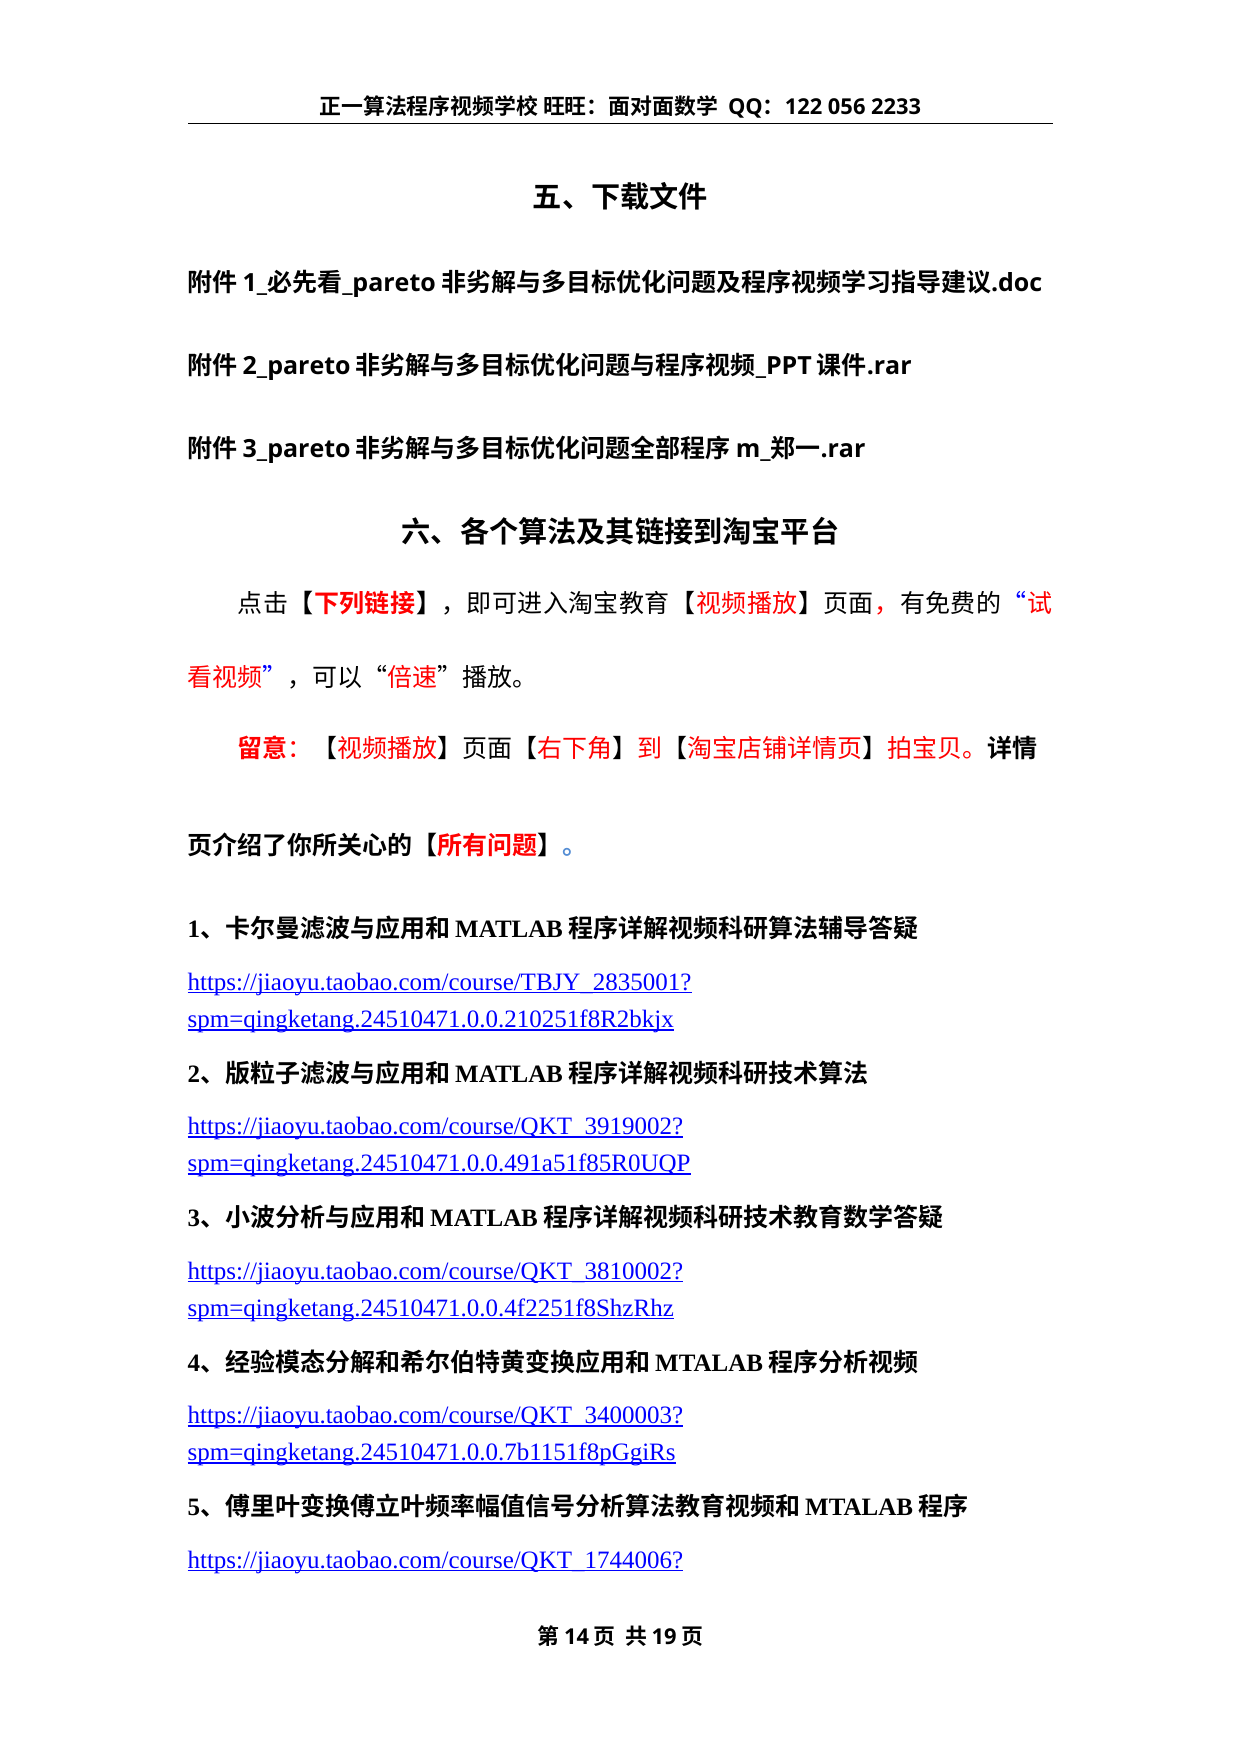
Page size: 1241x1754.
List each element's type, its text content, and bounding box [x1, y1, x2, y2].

text 六、各个算法及其链接到淘宝平台 [187, 497, 1053, 562]
text 5、傅里叶变换傅立叶频率幅值信号分析算法教育视频和MTALAB程序 [187, 1472, 1053, 1537]
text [187, 1543, 1053, 1575]
text 点击【下列链接】，即可进入淘宝教育【视频播放】页面，有免费的“试看视频”，可以“倍速”播放。 [187, 569, 1053, 708]
text 附件3_pareto非劣解与多目标优化问题全部程序m_郑一.rar [187, 414, 1053, 479]
text https://jiaoyu.taobao.com/course/QKT_3810002?spm=qingketang.24510471.0.0.4f2251f8ShzRhz [187, 1254, 1053, 1324]
text 4、经验模态分解和希尔伯特黄变换应用和MTALAB程序分析视频 [187, 1328, 1053, 1393]
text 3、小波分析与应用和MATLAB程序详解视频科研技术教育数学答疑 [187, 1183, 1053, 1248]
text 五、下载文件 [187, 162, 1053, 227]
text https://jiaoyu.taobao.com/course/QKT_3919002?spm=qingketang.24510471.0.0.491a51f85R0UQP [187, 1109, 1053, 1179]
text 附件1_必先看_pareto非劣解与多目标优化问题及程序视频学习指导建议.doc [187, 248, 1053, 313]
text https://jiaoyu.taobao.com/course/QKT_3400003?spm=qingketang.24510471.0.0.7b1151f8pGgiRs [187, 1398, 1053, 1468]
text 2、版粒子滤波与应用和MATLAB程序详解视频科研技术算法 [187, 1039, 1053, 1104]
text https://jiaoyu.taobao.com/course/TBJY_2835001?spm=qingketang.24510471.0.0.210251f8R2bkjx [187, 965, 1053, 1035]
text 附件2_pareto非劣解与多目标优化问题与程序视频_PPT课件.rar [187, 331, 1053, 396]
text 留意：【视频播放】页面【右下角】到【淘宝店铺详情页】拍宝贝。详情页介绍了你所关心的【所有问题】。 [187, 714, 1053, 876]
text 1、卡尔曼滤波与应用和MATLAB程序详解视频科研算法辅导答疑 [187, 894, 1053, 959]
